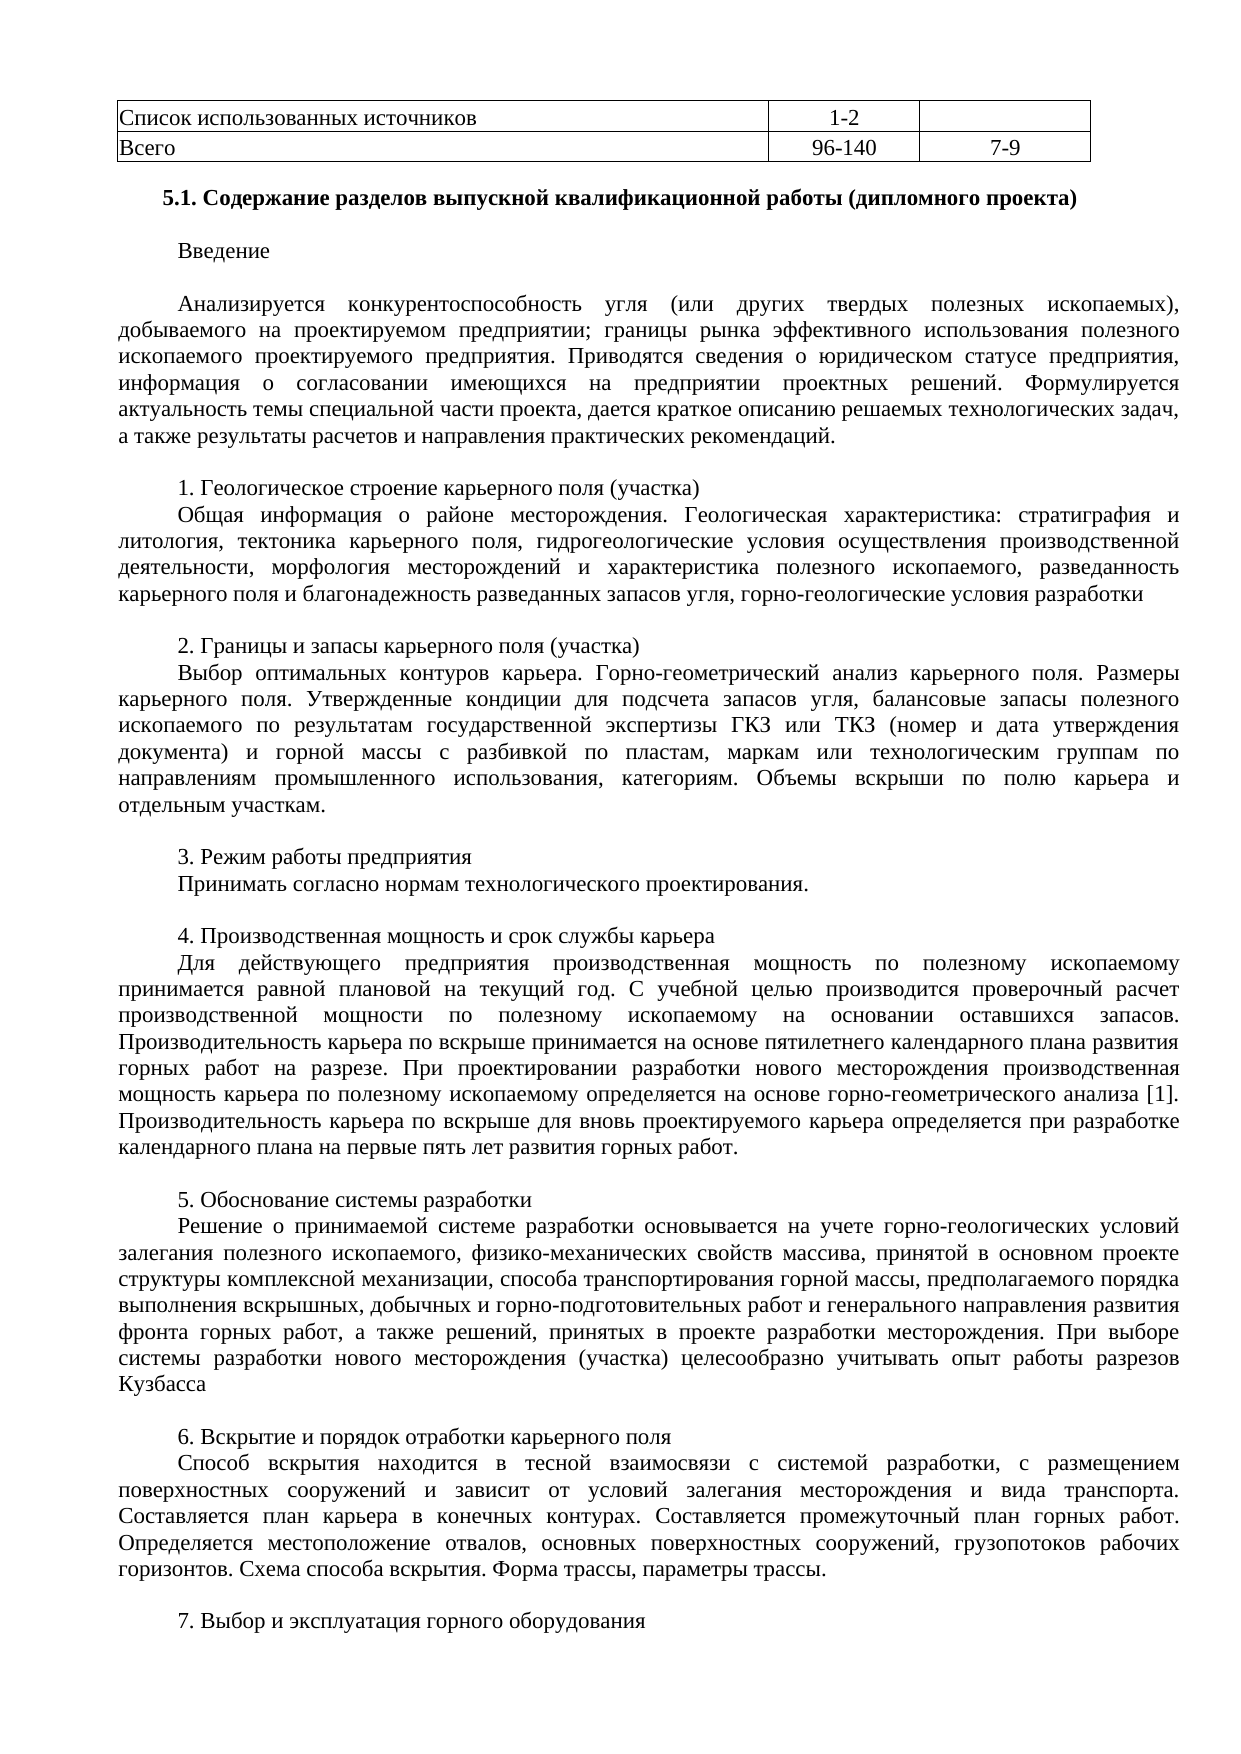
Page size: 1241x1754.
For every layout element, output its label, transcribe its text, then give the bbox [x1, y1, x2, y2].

text Способ вскрытия находится в тесной взаимосвязи с системой разработки, с размещением поверхностных сооружений и зависит от условий залегания месторождения и вида транспорта. Составляется план карьера в конечных контурах. Составляется промежуточный план горных работ. Определяется местоположение отвалов, основных поверхностных сооружений, грузопотоков рабочих горизонтов. Схема способа вскрытия. Форма трассы, параметры трассы. [118, 1449, 1181, 1581]
text Введение [118, 237, 1181, 263]
table_cell Всего [118, 132, 768, 161]
text 7. Выбор и эксплуатация горного оборудования [118, 1608, 1181, 1634]
text 3. Режим работы предприятия [118, 843, 1181, 870]
text 1. Геологическое строение карьерного поля (участка) [118, 474, 1181, 501]
text Принимать согласно нормам технологического проектирования. [118, 870, 1181, 896]
text 2. Границы и запасы карьерного поля (участка) [118, 632, 1181, 659]
text Общая информация о районе месторождения. Геологическая характеристика: стратиграфия и литология, тектоника карьерного поля, гидрогеологические условия осуществления производственной деятельности, морфология месторождений и характеристика полезного ископаемого, разведанность карьерного поля и благонадежность разведанных запасов угля, горно-геологические условия разработки [118, 501, 1181, 606]
table_cell Список использованных источников [118, 101, 768, 131]
text 6. Вскрытие и порядок отработки карьерного поля [118, 1423, 1181, 1449]
text Решение о принимаемой системе разработки основывается на учете горно-геологических условий залегания полезного ископаемого, физико-механических свойств массива, принятой в основном проекте структуры комплексной механизации, способа транспортирования горной массы, предполагаемого порядка выполнения вскрышных, добычных и горно-подготовительных работ и генерального направления развития фронта горных работ, а также решений, принятых в проекте разработки месторождения. При выборе системы разработки нового месторождения (участка) целесообразно учитывать опыт работы разрезов Кузбасса [118, 1212, 1181, 1397]
text 4. Производственная мощность и срок службы карьера [118, 922, 1181, 949]
text 5.1. Содержание разделов выпускной квалификационной работы (дипломного проекта) [162, 184, 1181, 211]
table_cell 7-9 [920, 132, 1090, 161]
table_cell 96-140 [769, 132, 919, 161]
text Выбор оптимальных контуров карьера. Горно-геометрический анализ карьерного поля. Размеры карьерного поля. Утвержденные кондиции для подсчета запасов угля, балансовые запасы полезного ископаемого по результатам государственной экспертизы ГКЗ или ТКЗ (номер и дата утверждения документа) и горной массы с разбивкой по пластам, маркам или технологическим группам по направлениям промышленного использования, категориям. Объемы вскрыши по полю карьера и отдельным участкам. [118, 659, 1181, 817]
text Анализируется конкурентоспособность угля (или других твердых полезных ископаемых), добываемого на проектируемом предприятии; границы рынка эффективного использования полезного ископаемого проектируемого предприятия. Приводятся сведения о юридическом статусе предприятия, информация о согласовании имеющихся на предприятии проектных решений. Формулируется актуальность темы специальной части проекта, дается краткое описанию решаемых технологических задач, а также результаты расчетов и направления практических рекомендаций. [118, 290, 1181, 448]
table_cell 1-2 [769, 101, 919, 131]
table_cell [920, 101, 1090, 131]
text Для действующего предприятия производственная мощность по полезному ископаемому принимается равной плановой на текущий год. С учебной целью производится проверочный расчет производственной мощности по полезному ископаемому на основании оставшихся запасов. Производительность карьера по вскрыше принимается на основе пятилетнего календарного плана развития горных работ на разрезе. При проектировании разработки нового месторождения производственная мощность карьера по полезному ископаемому определяется на основе горно-геометрического анализа [1]. Производительность карьера по вскрыше для вновь проектируемого карьера определяется при разработке календарного плана на первые пять лет развития горных работ. [118, 949, 1181, 1159]
text 5. Обоснование системы разработки [118, 1186, 1181, 1212]
